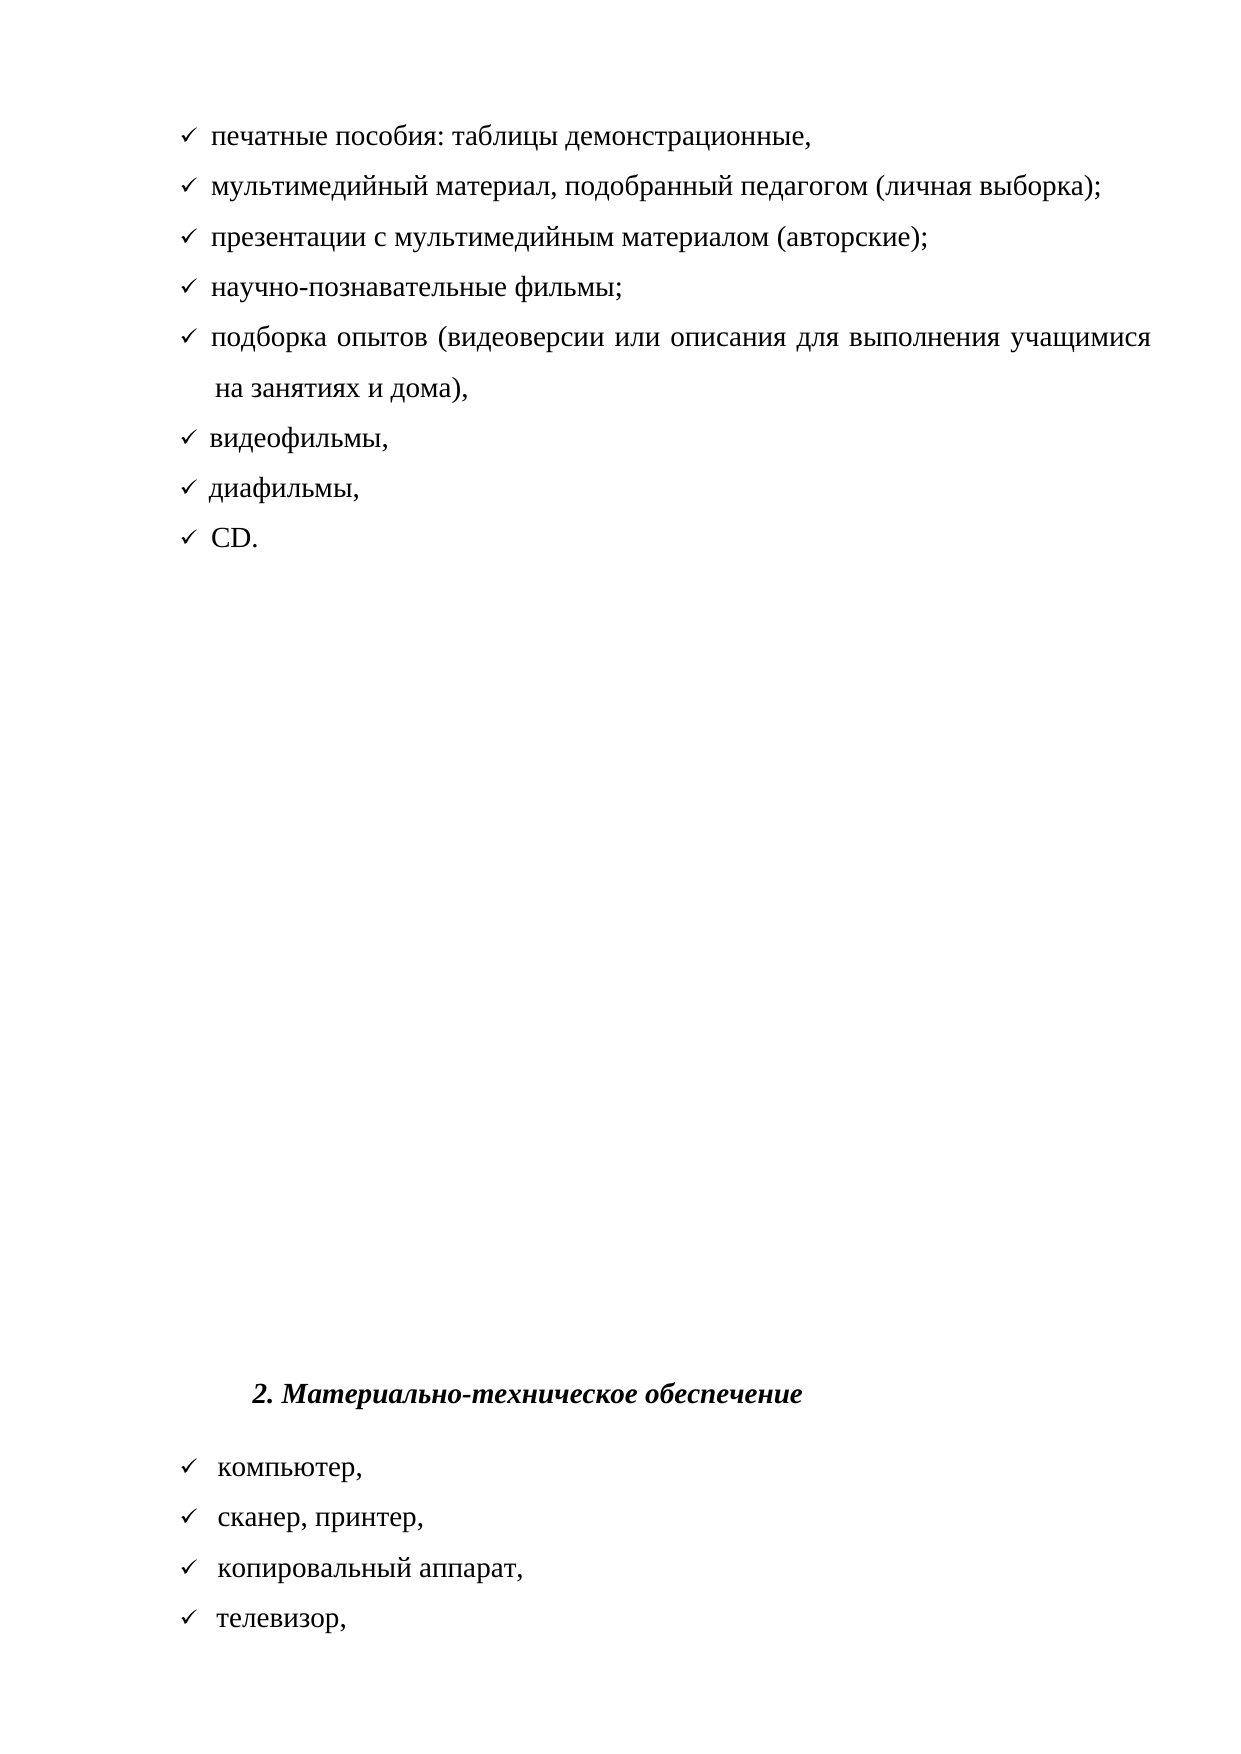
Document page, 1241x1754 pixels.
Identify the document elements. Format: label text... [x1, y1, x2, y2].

list научно-познавательные фильмы; [179, 269, 1152, 303]
list мультимедийный материал, подобранный педагогом (личная выборка); [179, 168, 1152, 202]
list презентации с мультимедийным материалом (авторские); [179, 219, 1152, 252]
list сканер, принтер, [179, 1499, 1152, 1533]
list печатные пособия: таблицы демонстрационные, [179, 118, 1152, 152]
list телевизор, [179, 1600, 1152, 1634]
list копировальный аппарат, [179, 1550, 1152, 1583]
list компьютер, [179, 1449, 1152, 1483]
text 2. Материально-техническое обеспечение [179, 1376, 1152, 1409]
list видеофильмы, [179, 420, 1152, 453]
list подборка опытов (видеоверсии или описания для выполнения учащимися на занятиях и дома), [179, 319, 1152, 403]
list CD. [179, 521, 1152, 554]
list диафильмы, [179, 470, 1152, 504]
